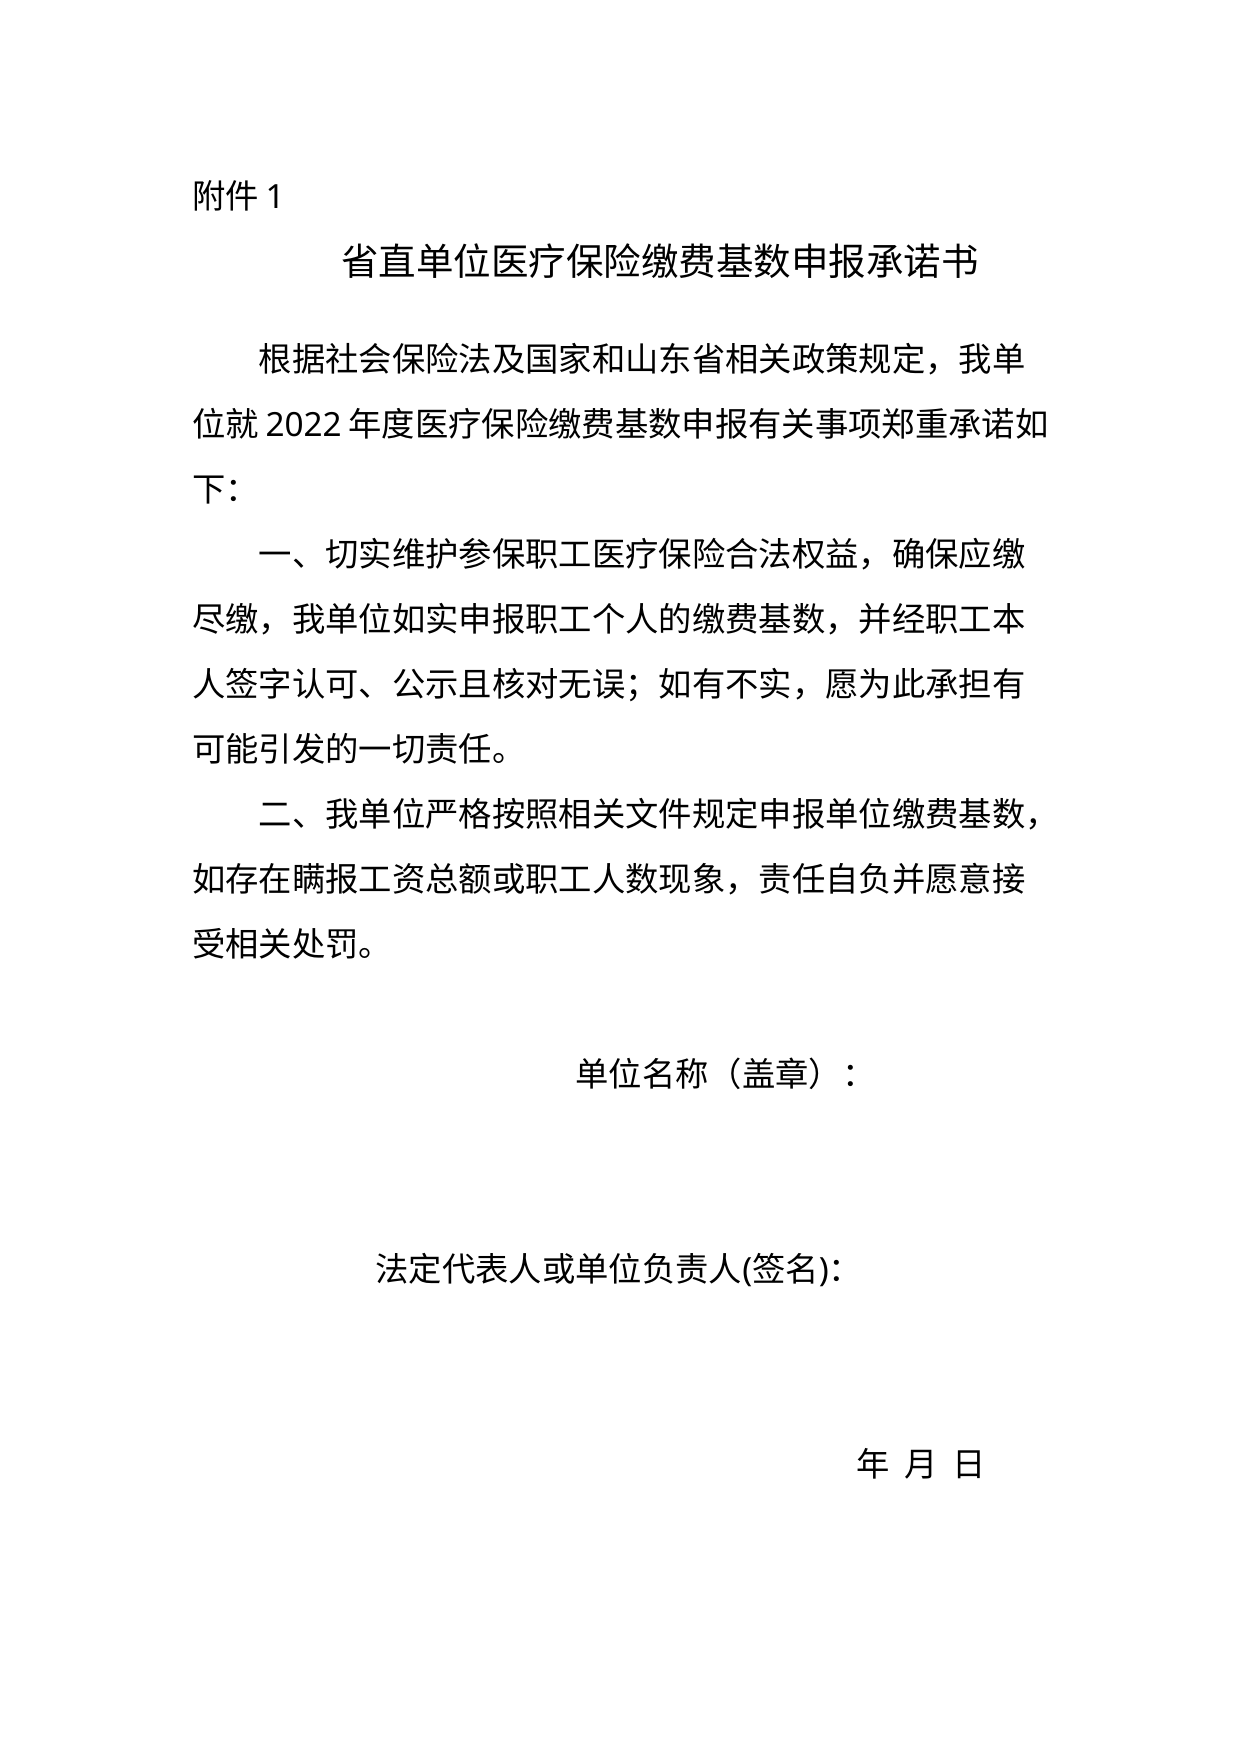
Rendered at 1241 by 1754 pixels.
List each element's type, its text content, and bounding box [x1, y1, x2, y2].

text 二、我单位严格按照相关文件规定申报单位缴费基数，如存在瞒报工资总额或职工人数现象，责任自负并愿意接受相关处罚。 [192, 779, 1053, 974]
text 单位名称（盖章）： [192, 1039, 869, 1104]
text 省直单位医疗保险缴费基数申报承诺书 [192, 227, 1053, 292]
text 附件1 [192, 162, 1053, 227]
text 根据社会保险法及国家和山东省相关政策规定，我单位就2022年度医疗保险缴费基数申报有关事项郑重承诺如下： [192, 324, 1053, 519]
text 年 月 日 [192, 1429, 986, 1494]
text 法定代表人或单位负责人(签名)： [192, 1234, 869, 1299]
text 一、切实维护参保职工医疗保险合法权益，确保应缴尽缴，我单位如实申报职工个人的缴费基数，并经职工本人签字认可、公示且核对无误；如有不实，愿为此承担有可能引发的一切责任。 [192, 519, 1053, 779]
